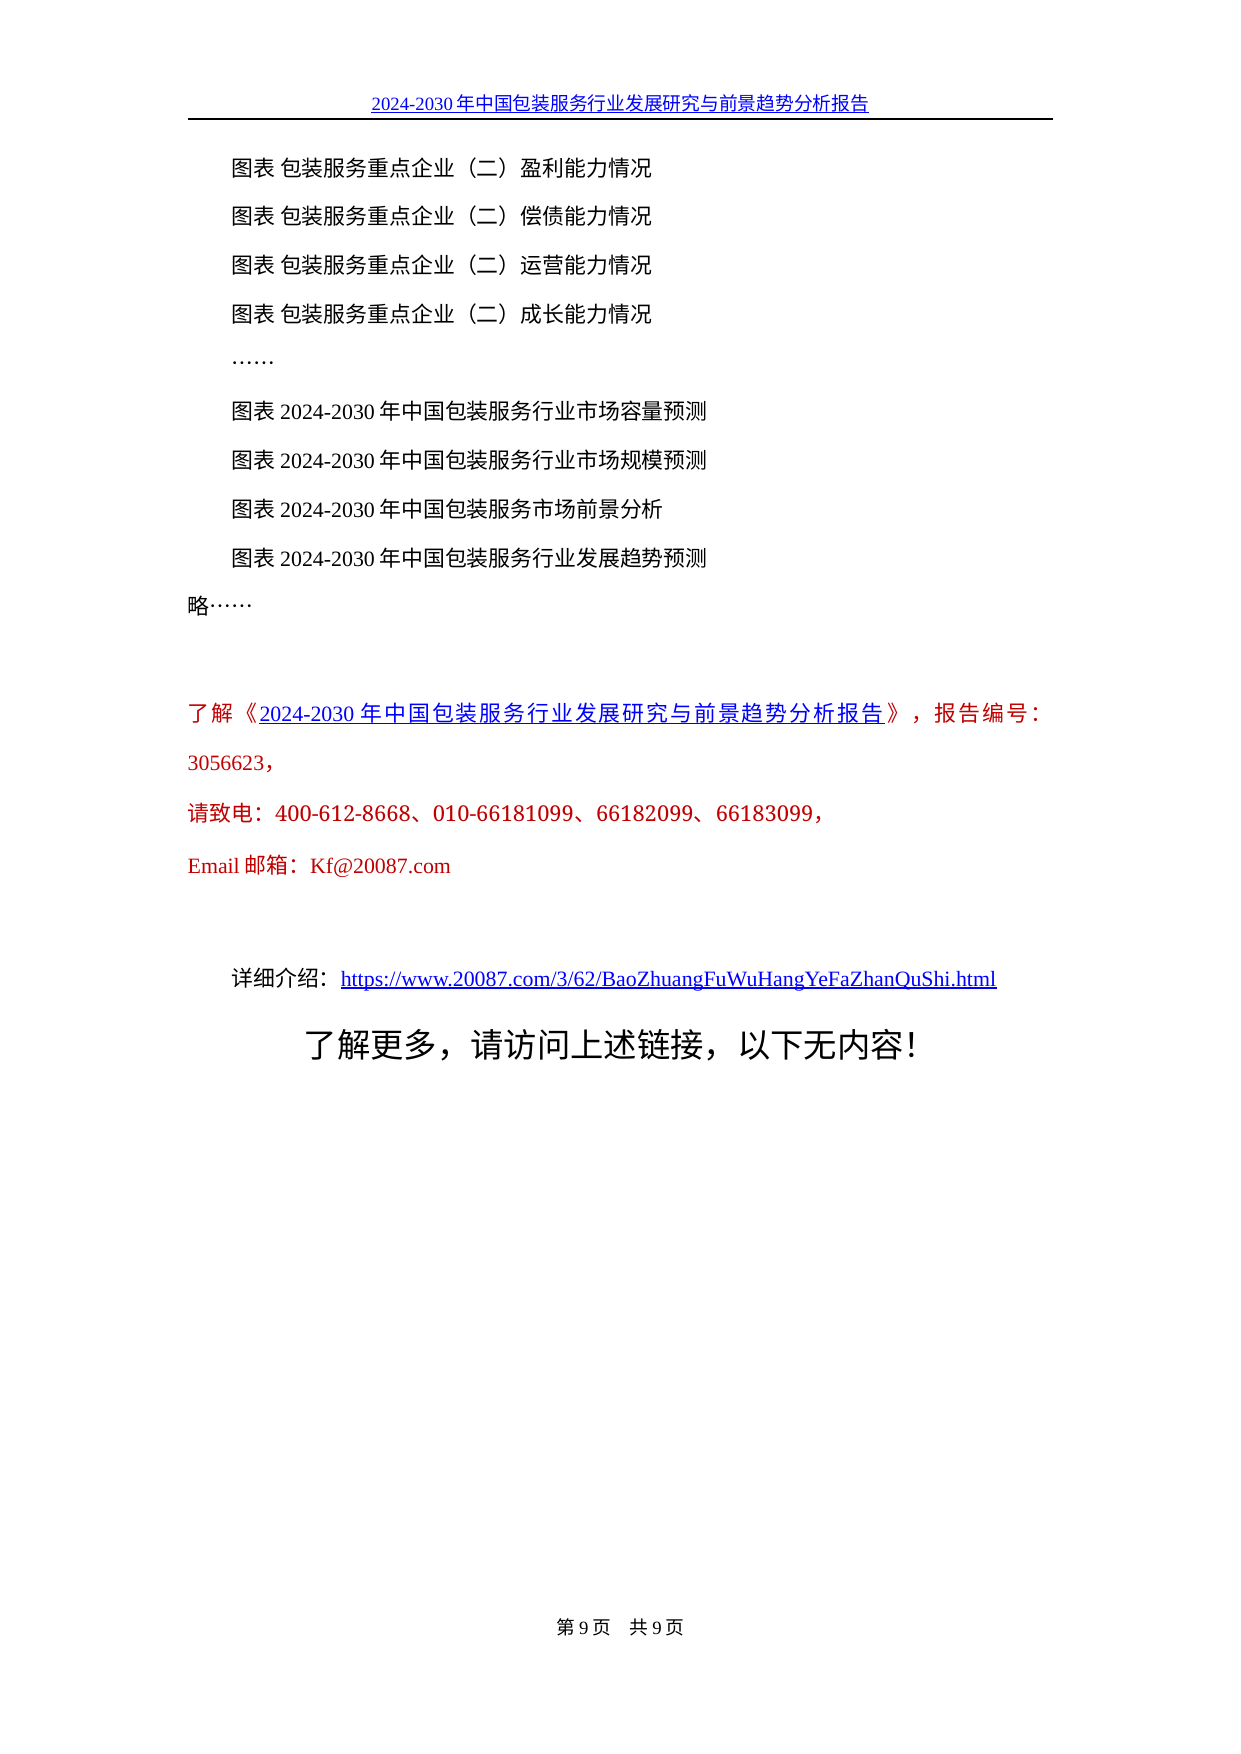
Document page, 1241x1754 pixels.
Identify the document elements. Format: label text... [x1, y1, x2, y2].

text 详细介绍：https://www.20087.com/3/62/BaoZhuangFuWuHangYeFaZhanQuShi.html [187, 960, 1053, 993]
text 了解《2024-2030年中国包装服务行业发展研究与前景趋势分析报告》，报告编号：3056623， [187, 695, 1053, 777]
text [187, 150, 1053, 621]
text 请致电：400-612-8668、010-66181099、66182099、66183099， [187, 796, 1053, 828]
text Email邮箱：Kf@20087.com [187, 847, 1053, 880]
title 了解更多，请访问上述链接，以下无内容！ [187, 1010, 1053, 1075]
